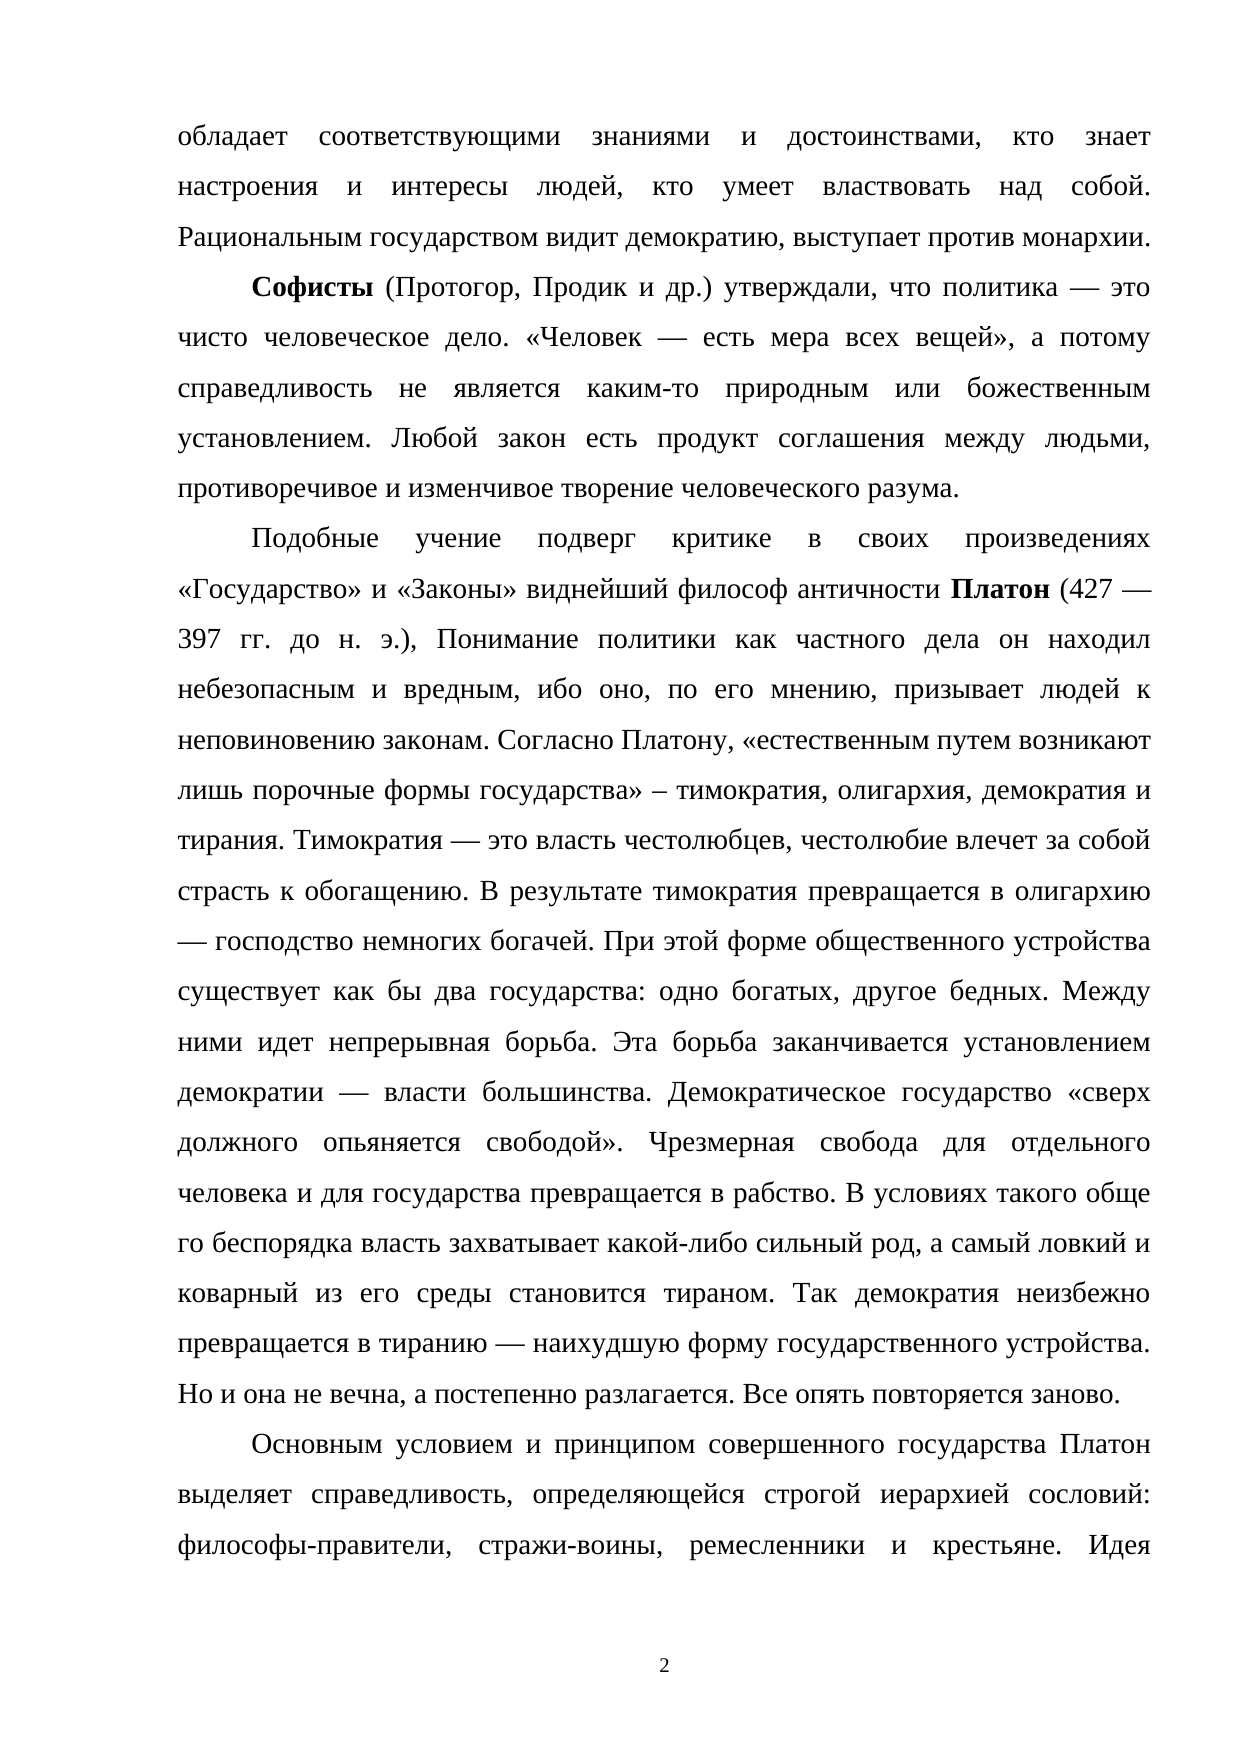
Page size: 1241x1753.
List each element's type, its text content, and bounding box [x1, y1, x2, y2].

text Софисты (Протогор, Продик и др.) утверждали, что политика — это чисто человеческое дело. «Человек — есть мера всех вещей», а потому справедливость не является каким-то природным или божественным установлением. Любой закон есть продукт соглашения между людьми, противоречивое и изменчивое творение человеческого разума. [177, 269, 1152, 504]
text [177, 1426, 1152, 1560]
text Подобные учение подверг критике в своих произведениях «Государство» и «Законы» виднейший философ античности Платон (427 — 397 гг. до н. э.), Понимание политики как частного дела он находил небезопасным и вредным, ибо оно, по его мнению, призывает людей к неповиновению законам. Согласно Платону, «естественным путем возникают лишь порочные формы государства» – тимократия, олигархия, демократия и тирания. Тимократия — это власть честолюбцев, честолюбие влечет за собой страсть к обогащению. В результате тимократия превращается в олигархию — господство немногих богачей. При этой форме общественного устройства существует как бы два государства: одно богатых, другое бедных. Между ними идет непрерывная борьба. Эта борьба заканчивается установлением демократии — власти большинства. Демократическое государство «сверх должного опьяняется свободой». Чрезмерная свобода для отдельного человека и для государства превращается в рабство. В условиях такого обще го беспорядка власть захватывает какой-либо сильный род, а самый ловкий и коварный из его среды становится тираном. Так демократия неизбежно превращается в тиранию — наихудшую форму государственного устройства. Но и она не вечна, а постепенно разлагается. Все опять повторяется заново. [177, 521, 1152, 1409]
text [177, 118, 1152, 252]
